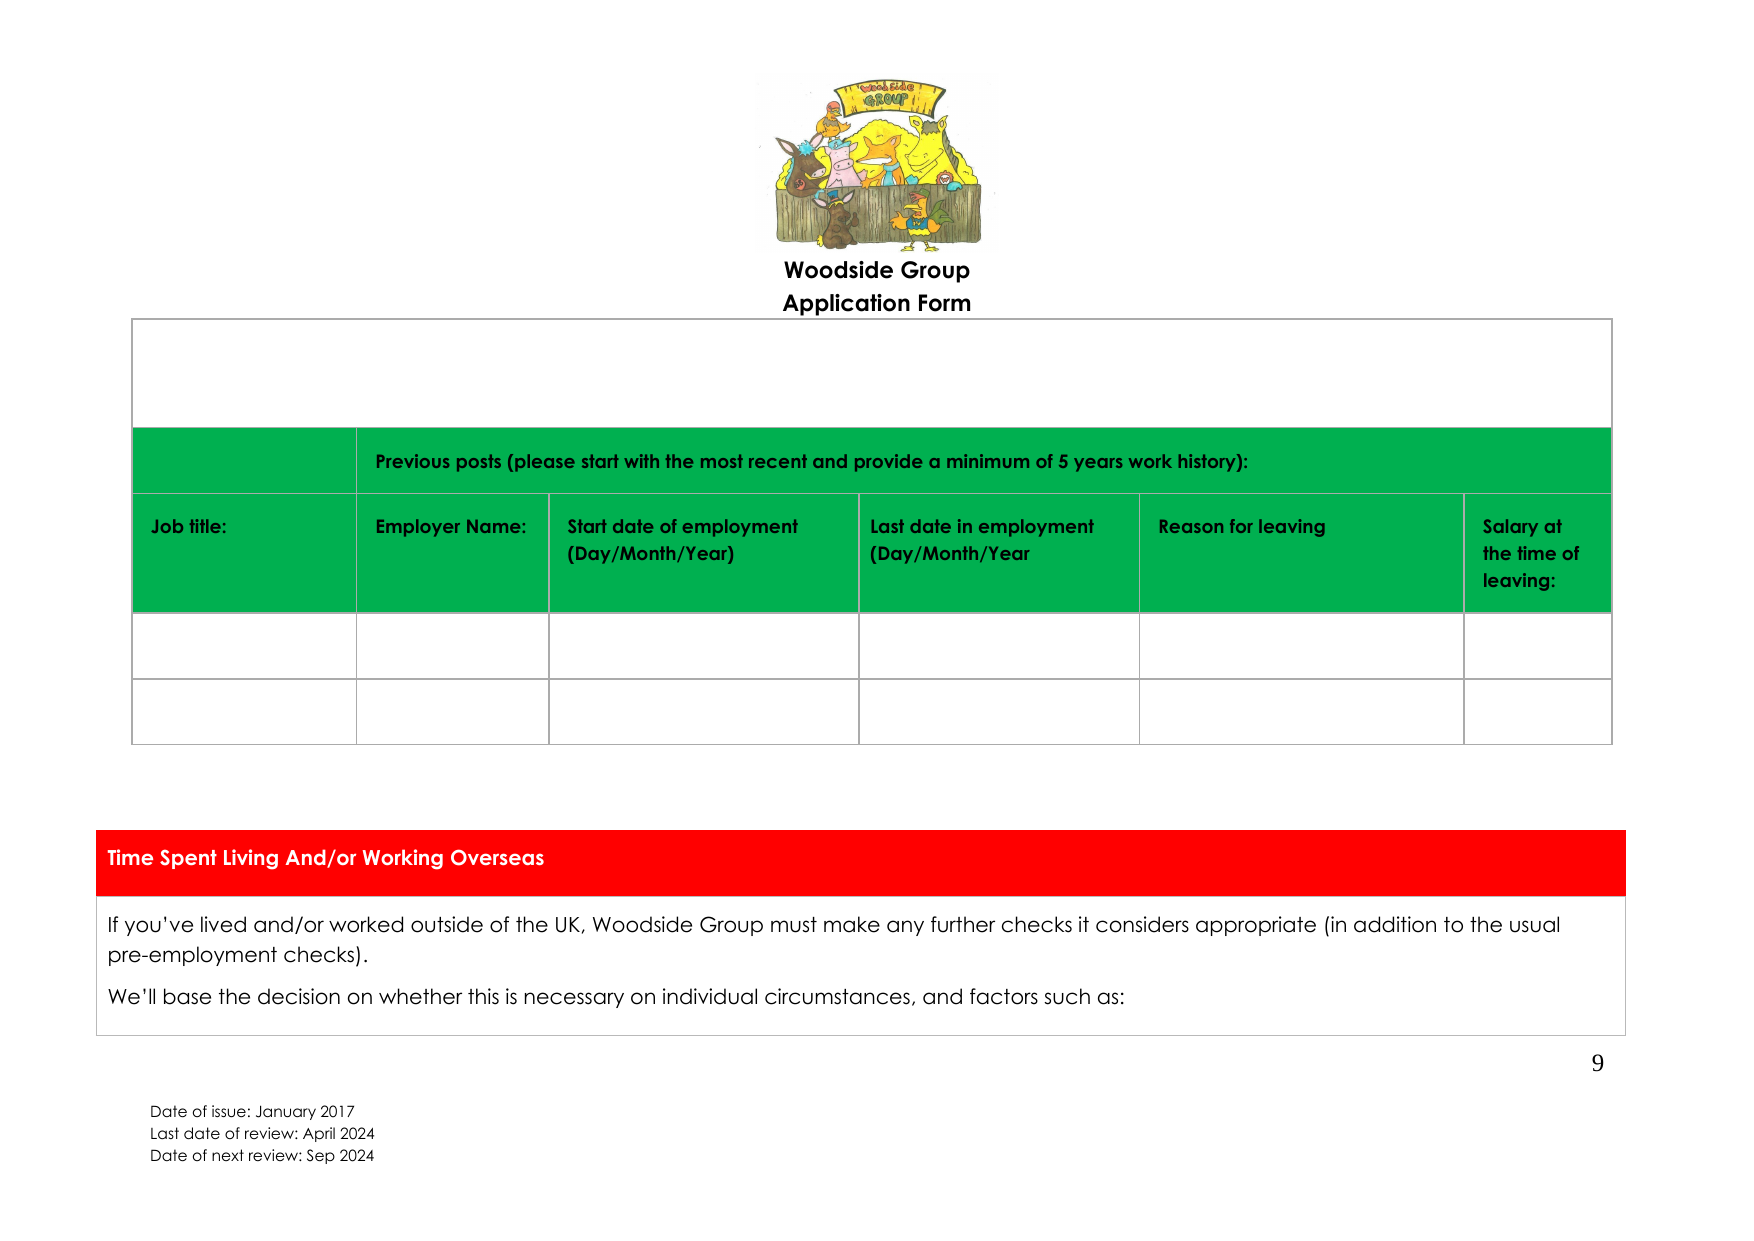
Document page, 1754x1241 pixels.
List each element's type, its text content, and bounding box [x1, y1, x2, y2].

table_cell [550, 680, 858, 744]
table_cell [550, 614, 858, 678]
table_cell [1465, 680, 1611, 744]
table_cell Previous posts (please start with the most recent and provide a minimum of 5 years work history): [357, 428, 1611, 493]
table_cell Last date in employment (Day/Month/Year [860, 494, 1139, 612]
table_cell Start date of employment (Day/Month/Year) [550, 494, 858, 612]
table_cell [133, 428, 356, 493]
table_cell [1140, 614, 1463, 678]
table_cell Reason for leaving [1140, 494, 1463, 612]
table_cell [357, 614, 548, 678]
table_cell Employer Name: [357, 494, 548, 612]
table_cell [133, 614, 356, 678]
picture [754, 73, 999, 253]
table_cell Job title: [133, 494, 356, 612]
table_cell [133, 680, 356, 744]
table_cell [860, 614, 1139, 678]
table_cell [357, 680, 548, 744]
table_cell Salary at the time of leaving: [1465, 494, 1611, 612]
table_cell [133, 320, 1611, 427]
table_header Time Spent Living And/or Working Overseas [96, 830, 1626, 896]
table_cell [1140, 680, 1463, 744]
table_cell [860, 680, 1139, 744]
table_cell [1465, 614, 1611, 678]
